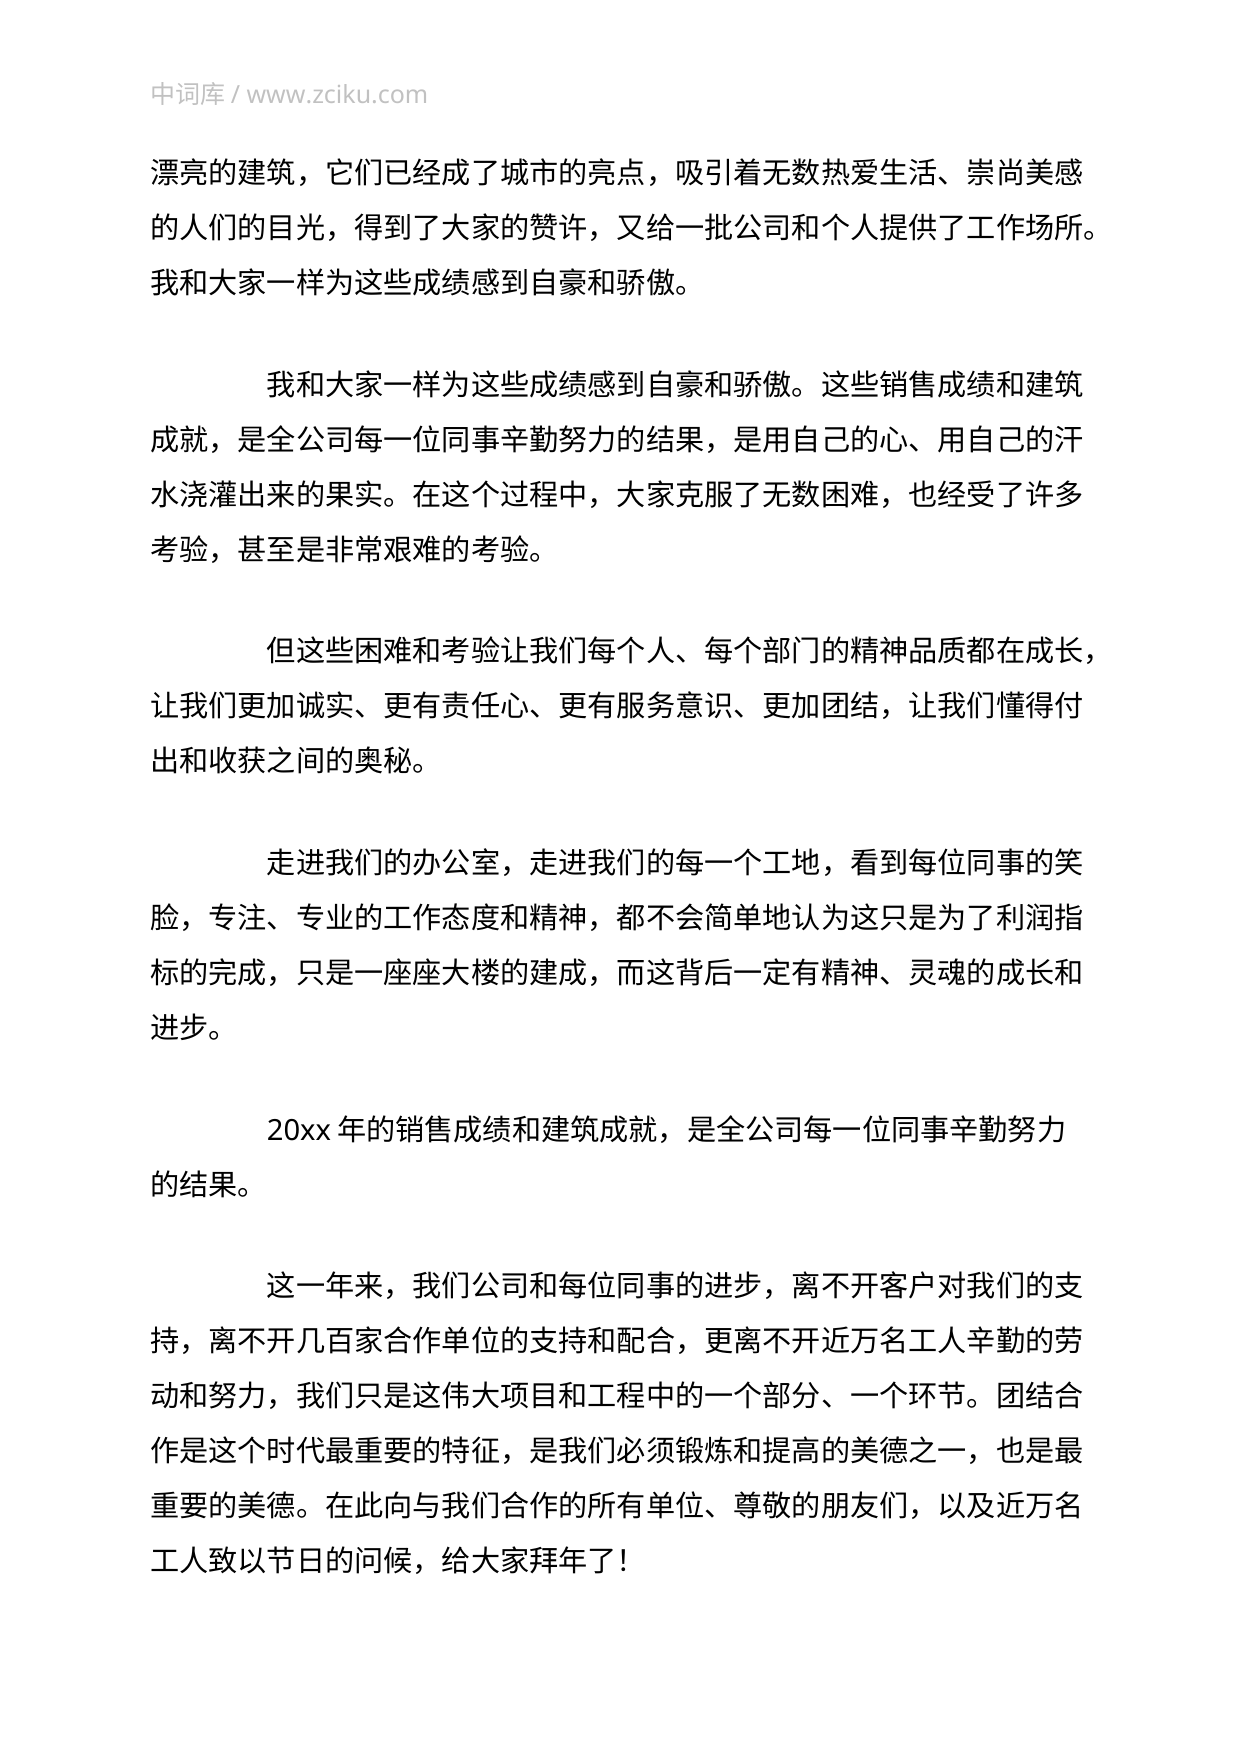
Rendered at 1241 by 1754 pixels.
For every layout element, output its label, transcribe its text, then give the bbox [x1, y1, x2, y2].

text 这一年来，我们公司和每位同事的进步，离不开客户对我们的支持，离不开几百家合作单位的支持和配合，更离不开近万名工人辛勤的劳动和努力，我们只是这伟大项目和工程中的一个部分、一个环节。团结合作是这个时代最重要的特征，是我们必须锻炼和提高的美德之一，也是最重要的美德。在此向与我们合作的所有单位、尊敬的朋友们，以及近万名工人致以节日的问候，给大家拜年了！ [150, 1263, 1090, 1579]
text 我和大家一样为这些成绩感到自豪和骄傲。这些销售成绩和建筑成就，是全公司每一位同事辛勤努力的结果，是用自己的心、用自己的汗水浇灌出来的果实。在这个过程中，大家克服了无数困难，也经受了许多考验，甚至是非常艰难的考验。 [150, 362, 1090, 568]
text 20xx年的销售成绩和建筑成就，是全公司每一位同事辛勤努力的结果。 [150, 1106, 1090, 1203]
text 走进我们的办公室，走进我们的每一个工地，看到每位同事的笑脸，专注、专业的工作态度和精神，都不会简单地认为这只是为了利润指标的完成，只是一座座大楼的建成，而这背后一定有精神、灵魂的成长和进步。 [150, 839, 1090, 1047]
text 但这些困难和考验让我们每个人、每个部门的精神品质都在成长，让我们更加诚实、更有责任心、更有服务意识、更加团结，让我们懂得付出和收获之间的奥秘。 [150, 628, 1090, 780]
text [150, 150, 1090, 302]
